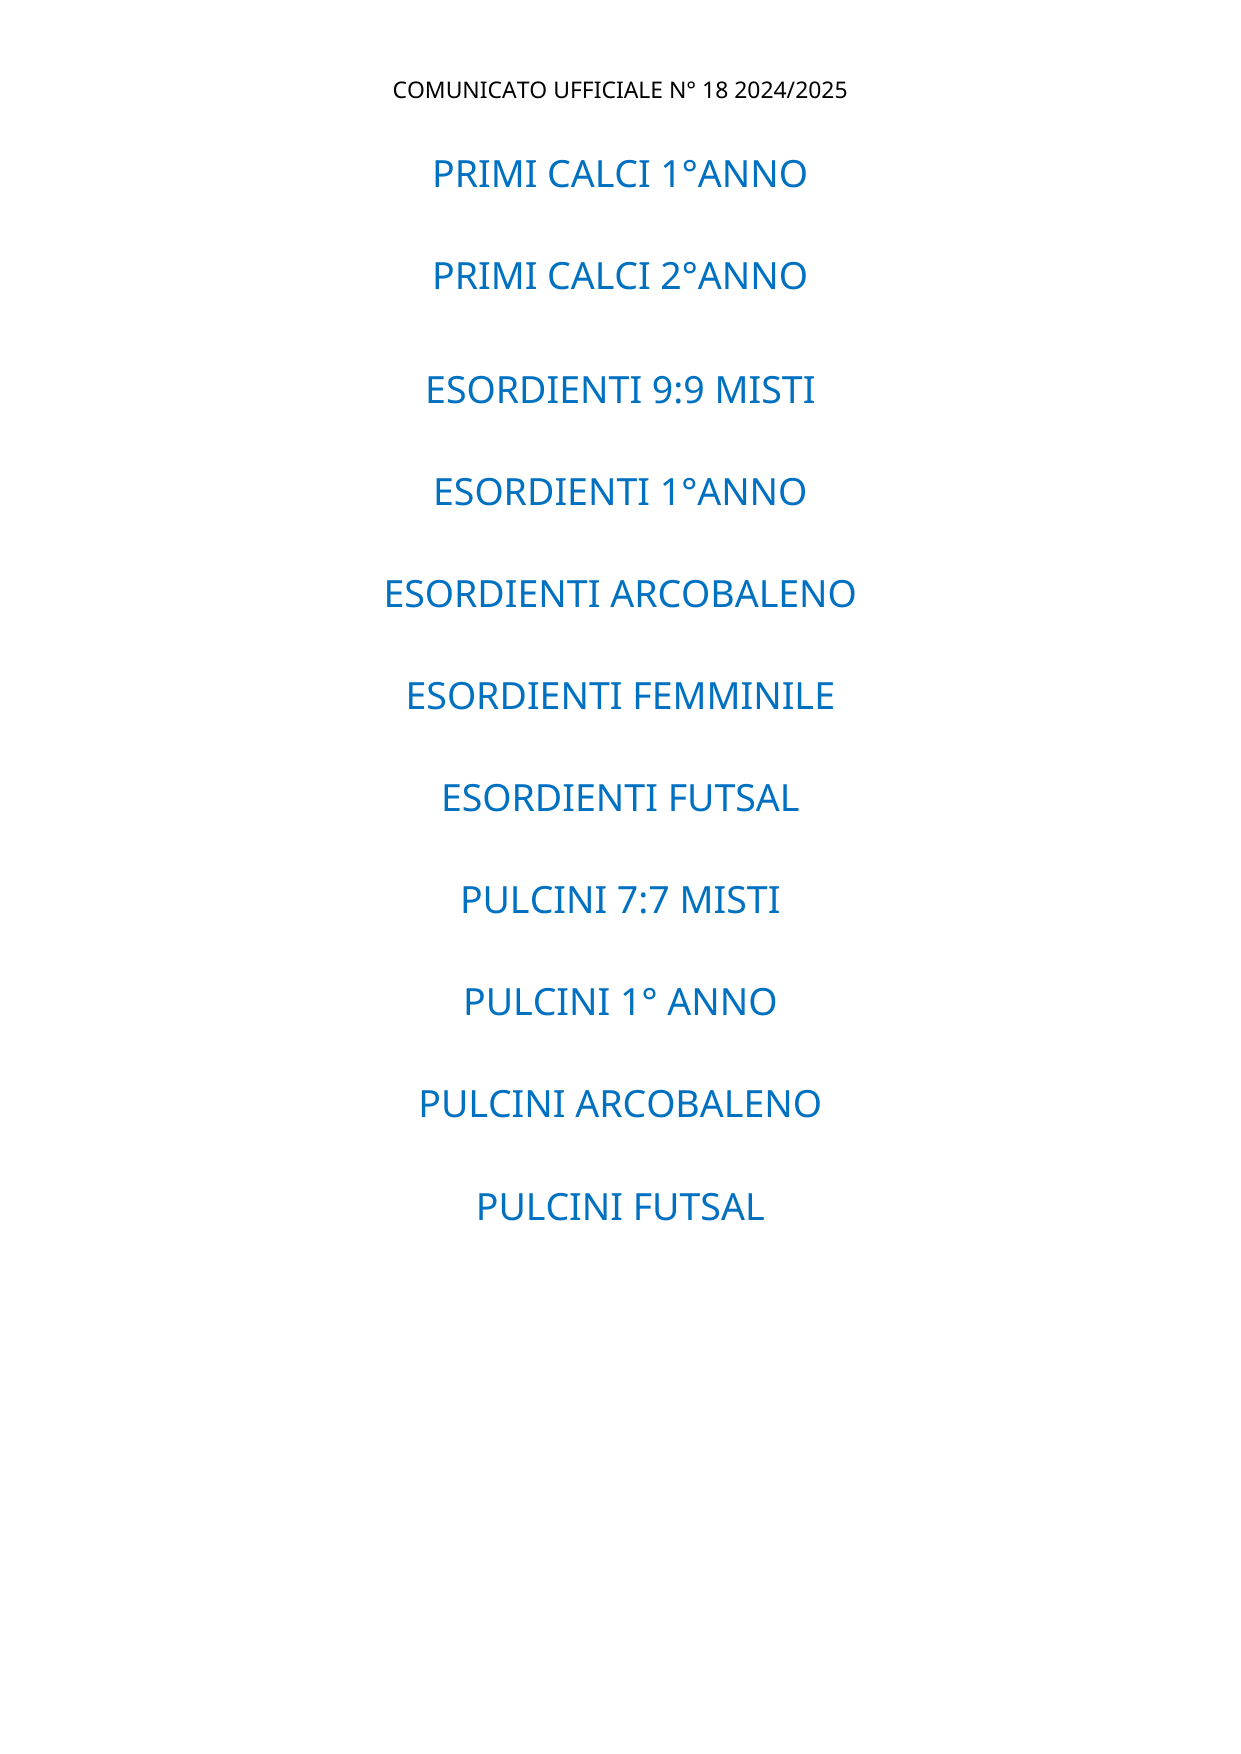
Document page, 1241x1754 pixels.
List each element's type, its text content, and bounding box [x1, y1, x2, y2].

text PULCINI ARCOBALENO [118, 1078, 1122, 1129]
text PRIMI CALCI 1°ANNO [118, 148, 1122, 199]
text ESORDIENTI 9:9 MISTI [118, 363, 1122, 414]
text PULCINI 7:7 MISTI [118, 873, 1122, 924]
text ESORDIENTI FEMMINILE [118, 669, 1122, 720]
text ESORDIENTI 1°ANNO [118, 465, 1122, 516]
text PRIMI CALCI 2°ANNO [118, 250, 1122, 301]
text PULCINI FUTSAL [118, 1180, 1122, 1231]
text PULCINI 1° ANNO [118, 976, 1122, 1027]
text ESORDIENTI FUTSAL [118, 771, 1122, 822]
text ESORDIENTI ARCOBALENO [118, 567, 1122, 618]
